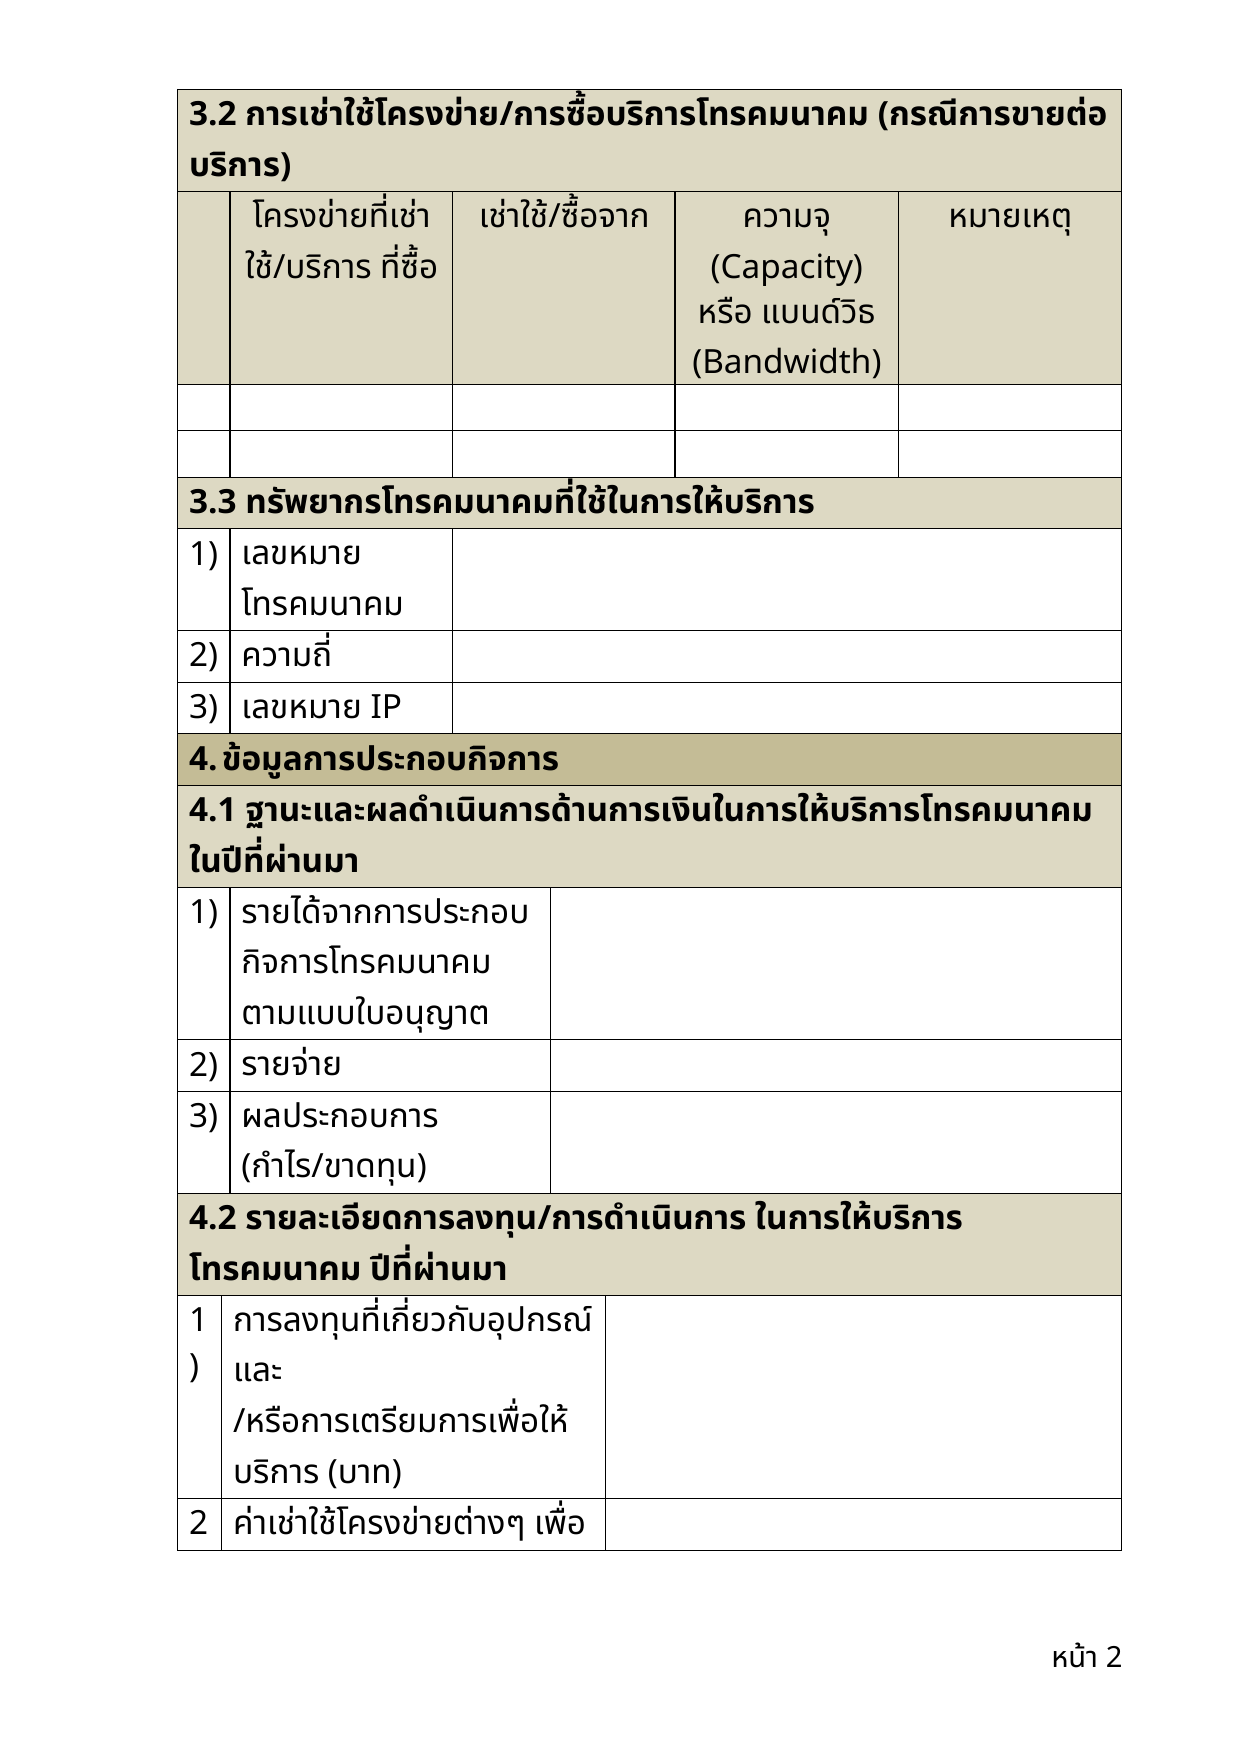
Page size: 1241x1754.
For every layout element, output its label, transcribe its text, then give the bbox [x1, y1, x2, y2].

table_cell 1) [178, 1296, 221, 1498]
table_cell [551, 1092, 1121, 1193]
table_cell โครงข่ายที่เช่าใช้/บริการ ที่ซื้อ [231, 192, 452, 384]
table_cell 3.2 การเช่าใช้โครงข่าย/การซื้อบริการโทรคมนาคม (กรณีการขายต่อบริการ) [178, 90, 1121, 191]
table_cell [178, 385, 229, 430]
table_cell รายได้จากการประกอบกิจการโทรคมนาคมตามแบบใบอนุญาต [231, 888, 550, 1039]
table_cell การลงทุนที่เกี่ยวกับอุปกรณ์และ /หรือการเตรียมการเพื่อให้บริการ (บาท) [222, 1296, 605, 1498]
table_cell 2) [178, 1040, 229, 1091]
table_cell [551, 888, 1121, 1039]
table_cell [453, 431, 674, 477]
table_cell 4. ข้อมูลการประกอบกิจการ [178, 734, 1121, 785]
table_cell ผลประกอบการ (กำไร/ขาดทุน) [231, 1092, 550, 1193]
table_cell [453, 683, 1121, 733]
table_cell [178, 431, 229, 477]
table_cell 3) [178, 683, 229, 733]
table_cell 4.2 รายละเอียดการลงทุน/การดำเนินการ ในการให้บริการโทรคมนาคม ปีที่ผ่านมา [178, 1194, 1121, 1295]
table_cell [899, 385, 1121, 430]
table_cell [222, 1499, 605, 1549]
table_cell [178, 192, 229, 384]
table_cell 2) [178, 631, 229, 682]
table_cell [231, 385, 452, 430]
table_cell เลขหมาย IP [231, 683, 452, 733]
table_cell ความถี่ [231, 631, 452, 682]
table_cell 2) [178, 1499, 221, 1549]
table_cell [231, 431, 452, 477]
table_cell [676, 192, 898, 384]
table_cell เลขหมายโทรคมนาคม [231, 529, 452, 630]
table_cell [606, 1296, 1121, 1498]
table_cell รายจ่าย [231, 1040, 550, 1091]
table_cell หมายเหตุ [899, 192, 1121, 384]
table_cell [899, 431, 1121, 477]
table_cell 1) [178, 888, 229, 1039]
table_cell [606, 1499, 1121, 1549]
table_cell 1) [178, 529, 229, 630]
table_cell [551, 1040, 1121, 1091]
table_cell [676, 385, 898, 430]
table_cell [453, 385, 674, 430]
table_cell [453, 631, 1121, 682]
table_cell เช่าใช้/ซื้อจาก [453, 192, 674, 384]
table_cell 3.3 ทรัพยากรโทรคมนาคมที่ใช้ในการให้บริการ [178, 478, 1121, 528]
table_cell 3) [178, 1092, 229, 1193]
table_cell [676, 431, 898, 477]
table_cell [453, 529, 1121, 630]
table_cell 4.1 ฐานะและผลดำเนินการด้านการเงินในการให้บริการโทรคมนาคมในปีที่ผ่านมา [178, 786, 1121, 887]
